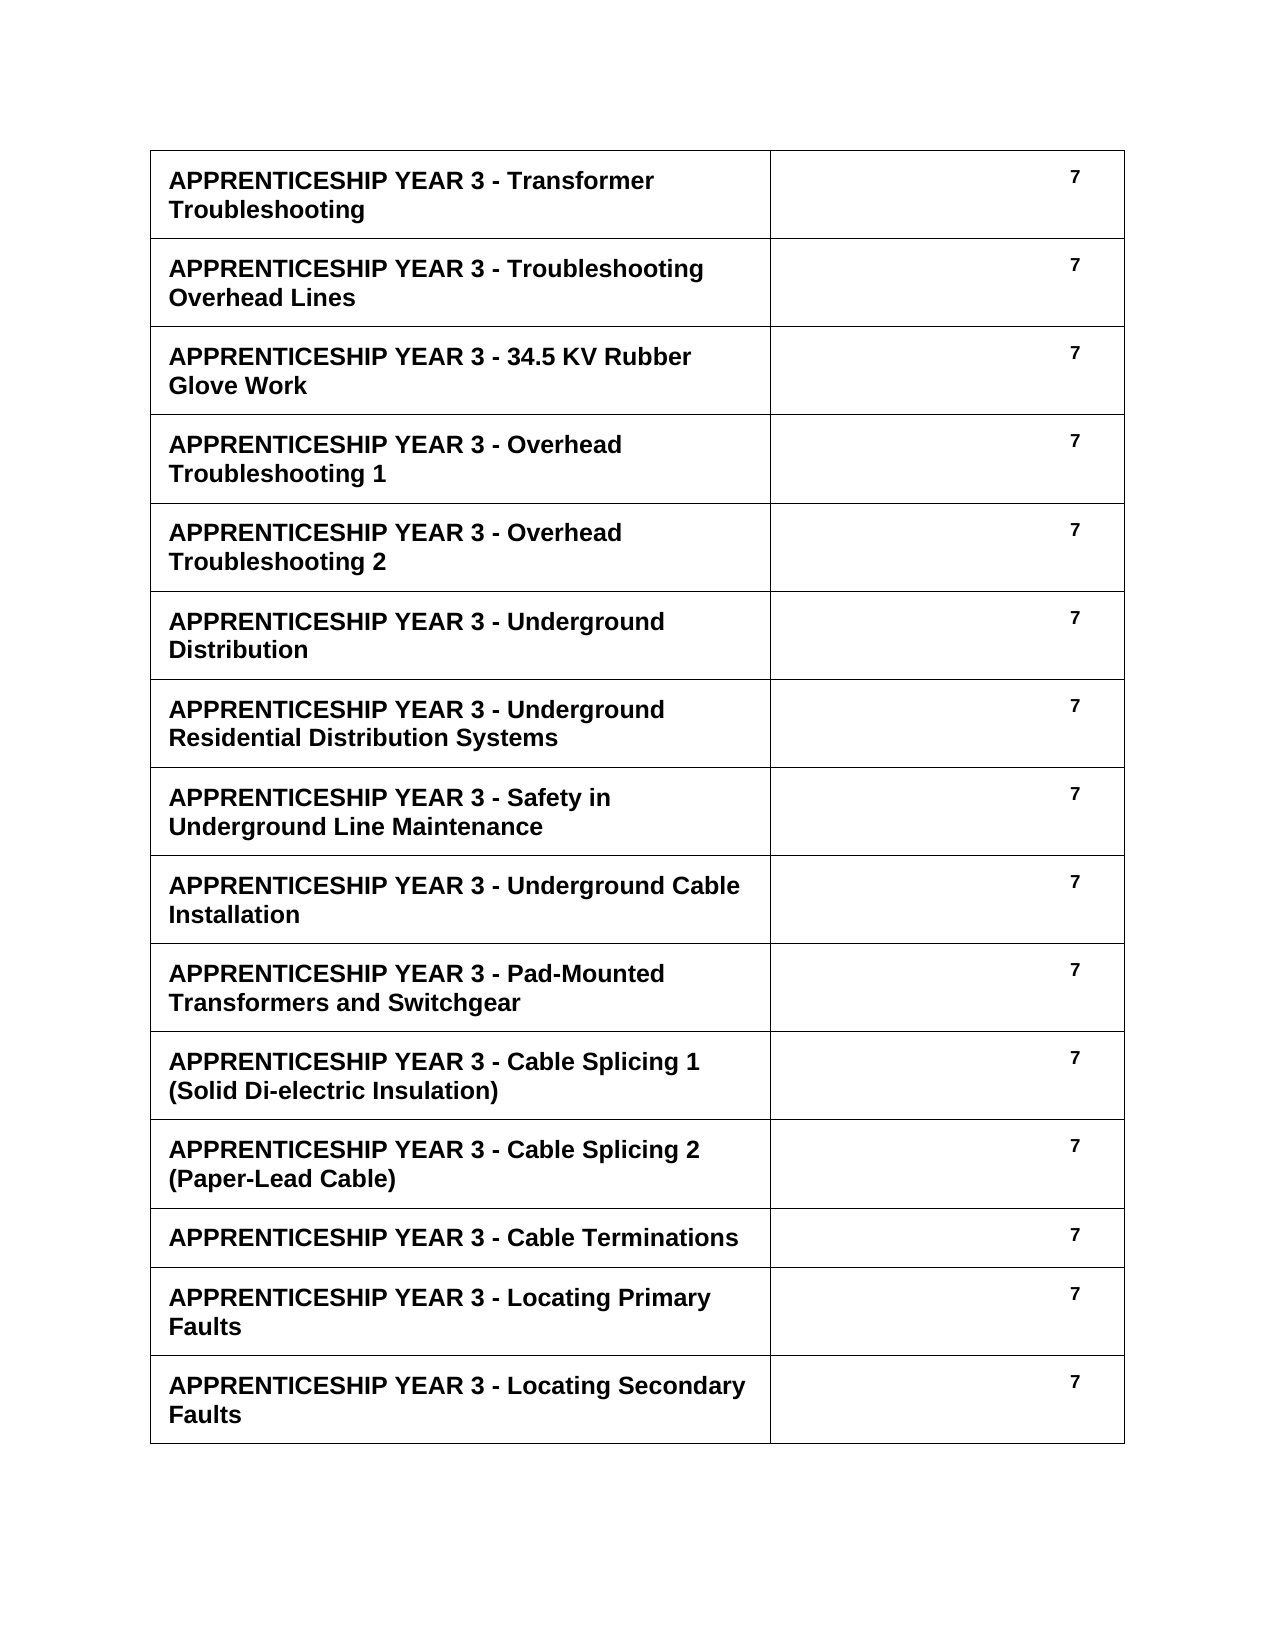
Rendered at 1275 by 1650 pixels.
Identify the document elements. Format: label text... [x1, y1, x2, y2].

table_cell 7 [771, 944, 1124, 1031]
table_cell 7 [771, 680, 1124, 767]
table_cell 7 [771, 327, 1124, 414]
table_cell 7 [771, 1268, 1124, 1355]
table_cell 7 [771, 1032, 1124, 1119]
table_cell APPRENTICESHIP YEAR 3 - Underground Residential Distribution Systems [151, 680, 770, 767]
table_cell 7 [771, 768, 1124, 855]
table_cell APPRENTICESHIP YEAR 3 - Locating Secondary Faults [151, 1356, 770, 1443]
table_cell APPRENTICESHIP YEAR 3 - Cable Splicing 1 (Solid Di-electric Insulation) [151, 1032, 770, 1119]
table_cell 7 [771, 592, 1124, 679]
table_cell APPRENTICESHIP YEAR 3 - Cable Splicing 2 (Paper-Lead Cable) [151, 1120, 770, 1207]
table_cell 7 [771, 504, 1124, 591]
table_cell APPRENTICESHIP YEAR 3 - Transformer Troubleshooting [151, 151, 770, 238]
table_cell APPRENTICESHIP YEAR 3 - Pad-Mounted Transformers and Switchgear [151, 944, 770, 1031]
table_cell 7 [771, 1356, 1124, 1443]
table_cell APPRENTICESHIP YEAR 3 - Underground Distribution [151, 592, 770, 679]
table_cell APPRENTICESHIP YEAR 3 - Overhead Troubleshooting 1 [151, 415, 770, 502]
table_cell 7 [771, 856, 1124, 943]
table_cell 7 [771, 415, 1124, 502]
table_cell APPRENTICESHIP YEAR 3 - Safety in Underground Line Maintenance [151, 768, 770, 855]
table_cell APPRENTICESHIP YEAR 3 - 34.5 KV Rubber Glove Work [151, 327, 770, 414]
table_cell APPRENTICESHIP YEAR 3 - Locating Primary Faults [151, 1268, 770, 1355]
table_cell APPRENTICESHIP YEAR 3 - Underground Cable Installation [151, 856, 770, 943]
table_cell APPRENTICESHIP YEAR 3 - Overhead Troubleshooting 2 [151, 504, 770, 591]
table_cell APPRENTICESHIP YEAR 3 - Troubleshooting Overhead Lines [151, 239, 770, 326]
table_cell APPRENTICESHIP YEAR 3 - Cable Terminations [151, 1209, 770, 1267]
table_cell 7 [771, 151, 1124, 238]
table_cell 7 [771, 239, 1124, 326]
table_cell 7 [771, 1120, 1124, 1207]
table_cell 7 [771, 1209, 1124, 1267]
